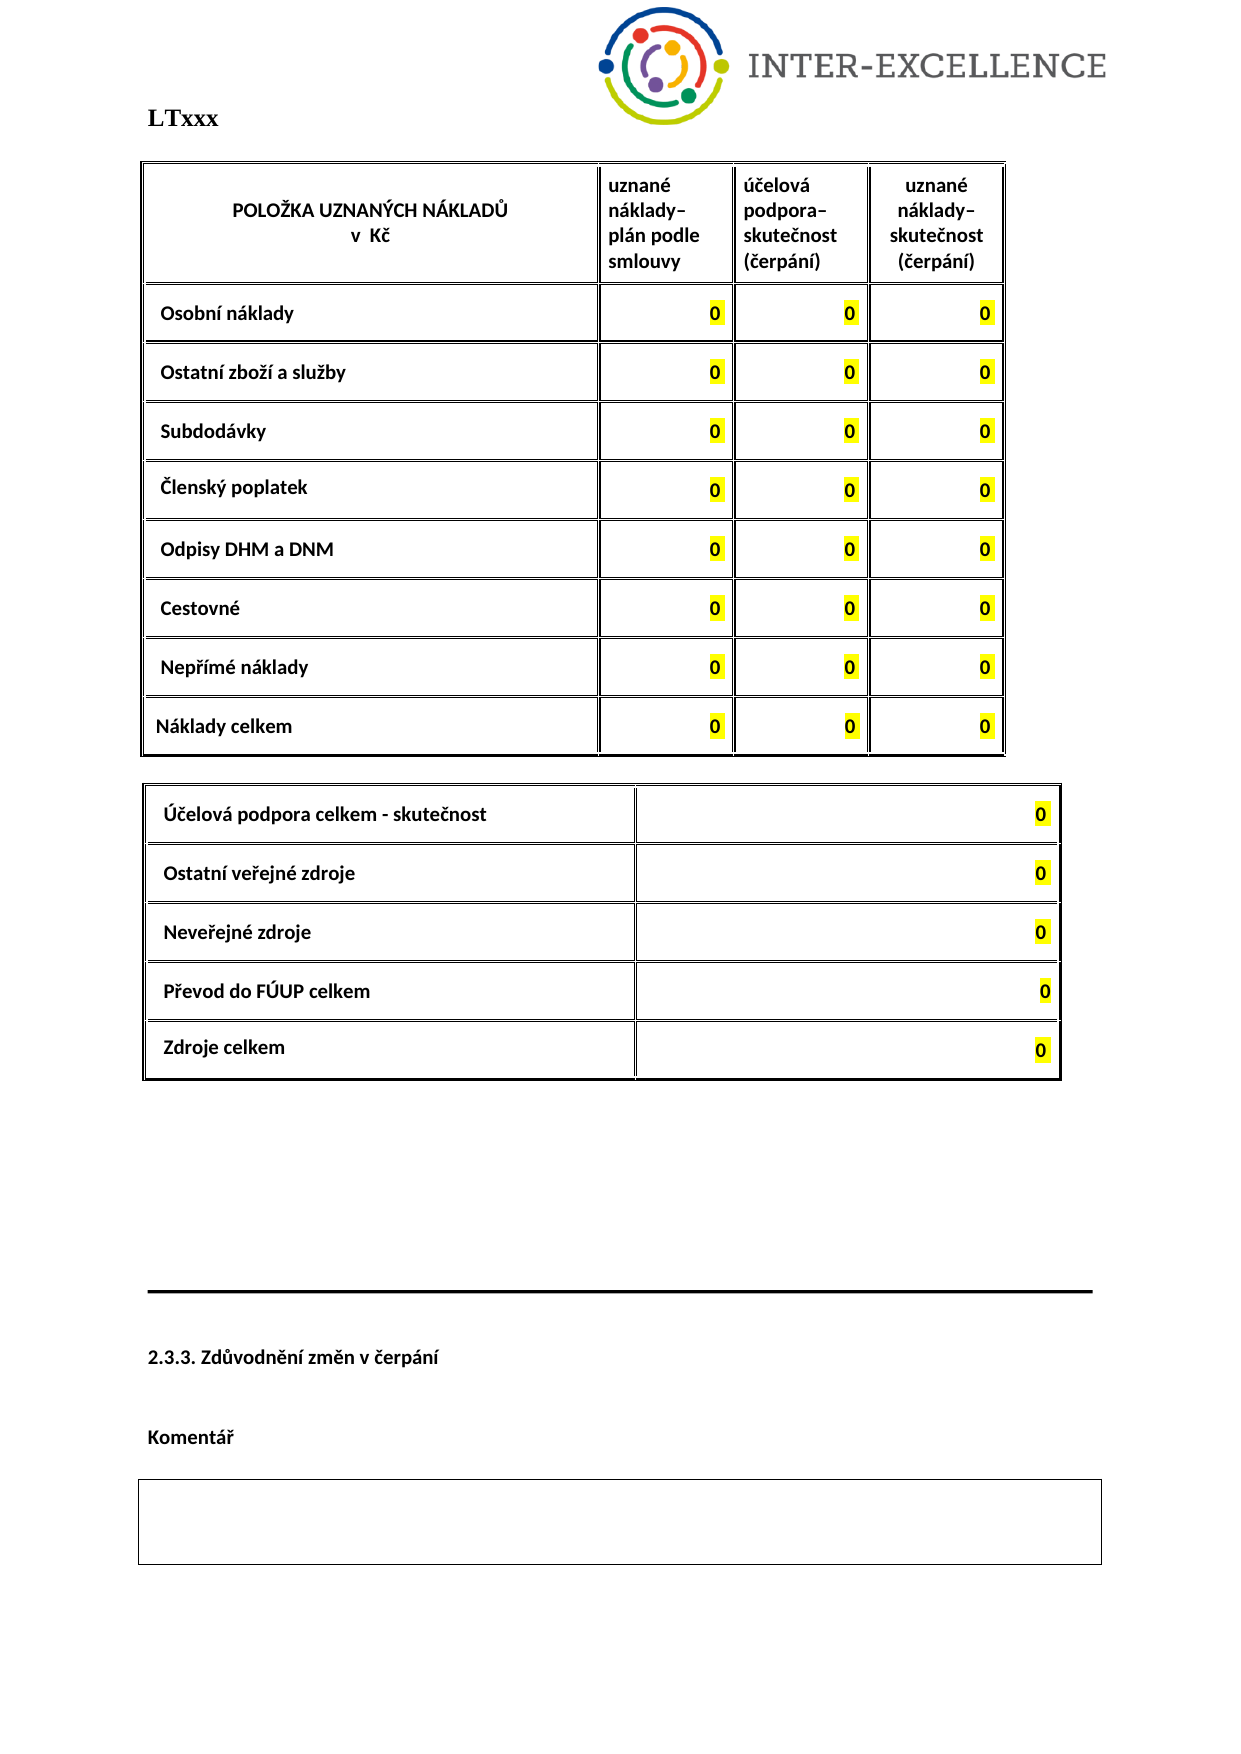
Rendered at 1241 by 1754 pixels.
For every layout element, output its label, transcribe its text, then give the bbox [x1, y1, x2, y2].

table_cell 0 [601, 521, 732, 577]
picture [598, 7, 1106, 125]
table_cell 0 [871, 403, 1002, 458]
table_cell Členský poplatek [144, 459, 597, 518]
table_cell 0 [736, 403, 867, 458]
table_cell 0 [871, 285, 1002, 340]
table_cell uznané náklady– skutečnost (čerpání) [869, 164, 1004, 281]
table_cell 0 [871, 639, 1002, 695]
text 2.3.3. Zdůvodnění změn v čerpání [148, 1344, 1093, 1369]
table_cell 0 [601, 580, 732, 636]
table_header Účelová podpora celkem - skutečnost [146, 786, 636, 842]
table_cell 0 [601, 285, 732, 340]
table_cell 0 [871, 521, 1002, 577]
table_cell 0 [871, 462, 1002, 518]
table_cell 0 [601, 344, 732, 399]
table_cell Subdodávky [144, 400, 597, 458]
table_cell 0 [736, 521, 867, 577]
table_cell 0 [736, 462, 867, 518]
table_cell Nepřímé náklady [142, 636, 599, 695]
table_header 0 [636, 786, 1059, 842]
table_cell Ostatní zboží a služby [144, 340, 597, 399]
table_cell POLOŽKA UZNANÝCH NÁKLADŮ v Kč [142, 162, 599, 281]
table_cell Odpisy DHM a DNM [142, 518, 599, 577]
table_cell účelová podpora– skutečnost (čerpání) [734, 162, 869, 281]
table_cell Ostatní veřejné zdroje [144, 842, 636, 901]
table_cell Převod do FÚUP celkem [144, 960, 636, 1019]
table_cell Osobní náklady [144, 281, 597, 340]
table_cell 0 [736, 285, 867, 340]
text Komentář [148, 1424, 1093, 1449]
table_cell 0 [871, 580, 1002, 636]
table_cell 0 [636, 1019, 1061, 1078]
table_cell 0 [871, 344, 1002, 399]
table_cell 0 [601, 403, 732, 458]
table_cell 0 [601, 462, 732, 518]
table_cell 0 [736, 639, 867, 695]
table_cell 0 [601, 639, 732, 695]
table_cell 0 [636, 901, 1061, 960]
table_cell 0 [736, 344, 867, 399]
table_cell 0 [734, 695, 869, 754]
table_cell 0 [636, 842, 1061, 901]
table_cell Náklady celkem [142, 695, 599, 754]
table_cell Cestovné [142, 577, 599, 636]
table_cell uznané náklady– plán podle smlouvy [599, 162, 734, 281]
table_cell Zdroje celkem [144, 1019, 636, 1078]
table_cell 0 [736, 580, 867, 636]
table_cell 0 [599, 695, 734, 754]
table_cell 0 [869, 698, 1004, 754]
table_cell Neveřejné zdroje [144, 901, 636, 960]
table_cell 0 [636, 960, 1061, 1019]
